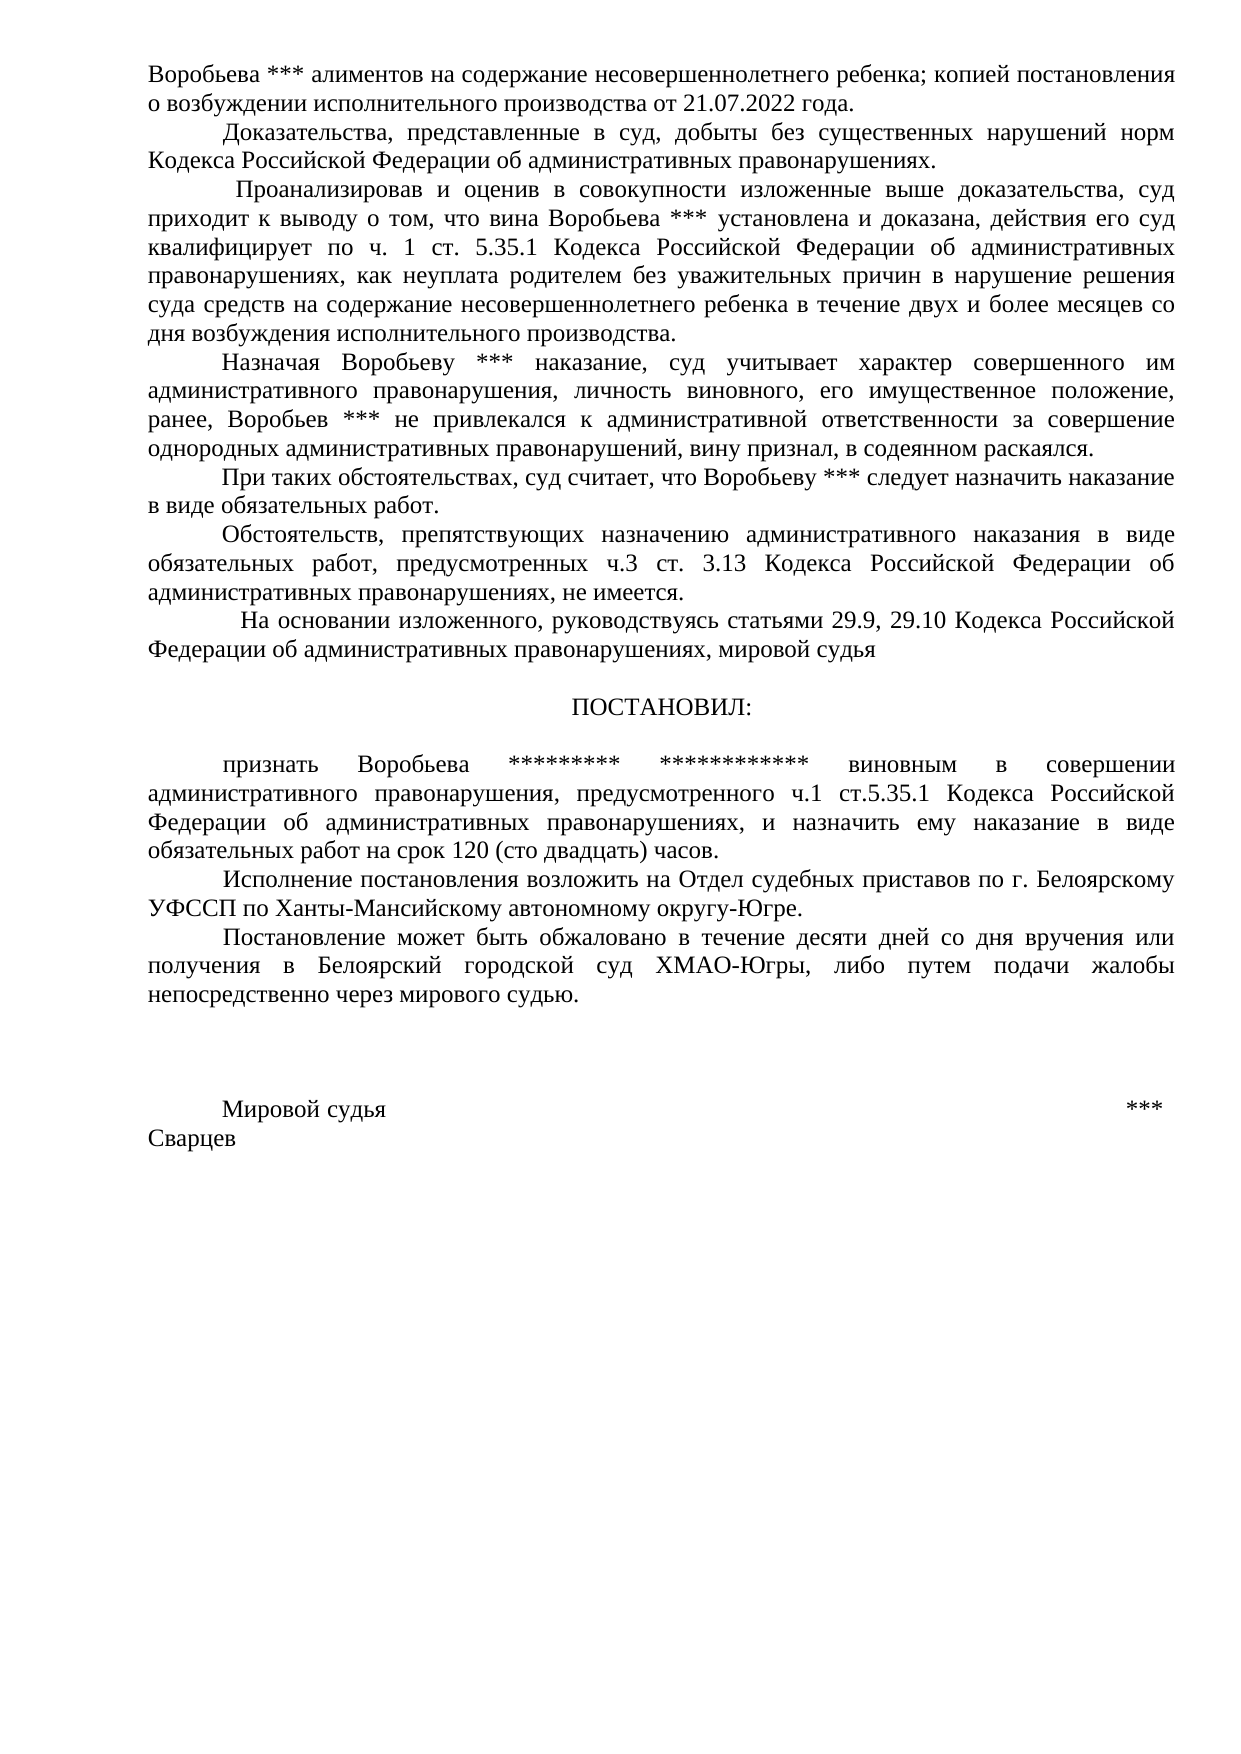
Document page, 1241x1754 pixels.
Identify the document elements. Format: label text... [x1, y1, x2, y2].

text признать Воробьева ********* ************ виновным в совершении административного правонарушения, предусмотренного ч.1 ст.5.35.1 Кодекса Российской Федерации об административных правонарушениях, и назначить ему наказание в виде обязательных работ на срок 120 (сто двадцать) часов. [148, 749, 1176, 864]
text На основании изложенного, руководствуясь статьями 29.9, 29.10 Кодекса Российской Федерации об административных правонарушениях, мировой судья [148, 605, 1176, 663]
text Проанализировав и оценив в совокупности изложенные выше доказательства, суд приходит к выводу о том, что вина Воробьева *** установлена и доказана, действия его суд квалифицирует по ч. 1 ст. 5.35.1 Кодекса Российской Федерации об административных правонарушениях, как неуплата родителем без уважительных причин в нарушение решения суда средств на содержание несовершеннолетнего ребенка в течение двух и более месяцев со дня возбуждения исполнительного производства. [148, 174, 1176, 347]
text ПОСТАНОВИЛ: [148, 692, 1176, 720]
text Постановление может быть обжаловано в течение десяти дней со дня вручения или получения в Белоярский городской суд ХМАО-Югры, либо путем подачи жалобы непосредственно через мирового судью. [148, 922, 1176, 1008]
text Доказательства, представленные в суд, добыты без существенных нарушений норм Кодекса Российской Федерации об административных правонарушениях. [148, 117, 1176, 174]
text При таких обстоятельствах, суд считает, что Воробьеву *** следует назначить наказание в виде обязательных работ. [148, 462, 1176, 519]
text Назначая Воробьеву *** наказание, суд учитывает характер совершенного им административного правонарушения, личность виновного, его имущественное положение, ранее, Воробьев *** не привлекался к административной ответственности за совершение однородных административных правонарушений, вину признал, в содеянном раскаялся. [148, 347, 1176, 462]
text Обстоятельств, препятствующих назначению административного наказания в виде обязательных работ, предусмотренных ч.3 ст. 3.13 Кодекса Российской Федерации об административных правонарушениях, не имеется. [148, 519, 1176, 605]
text Мировой судья *** Сварцев [148, 1094, 1176, 1152]
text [148, 59, 1176, 117]
text Исполнение постановления возложить на Отдел судебных приставов по г. Белоярскому УФССП по Ханты-Мансийскому автономному округу-Югре. [148, 864, 1176, 922]
